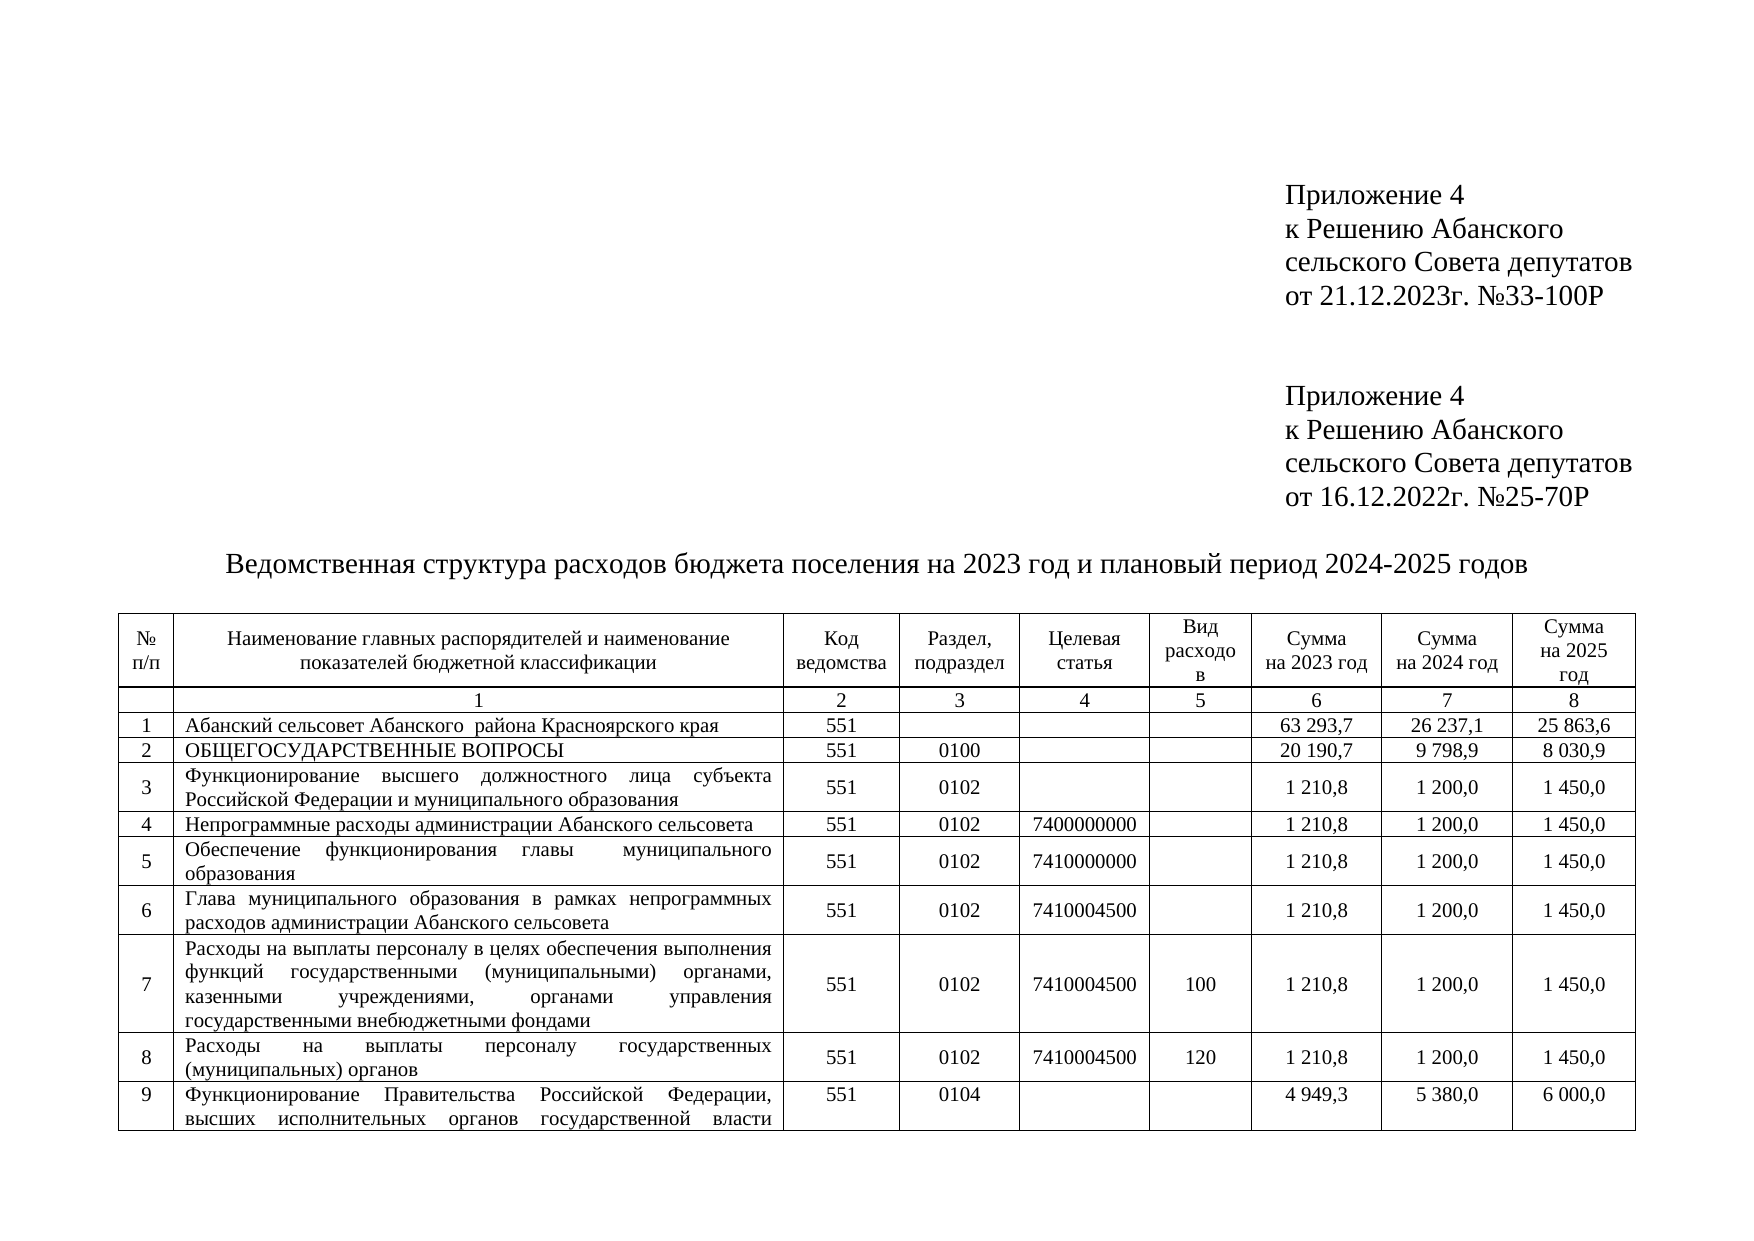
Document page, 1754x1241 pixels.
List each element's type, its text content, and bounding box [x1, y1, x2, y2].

table_cell 1 450,0 [1513, 1033, 1635, 1081]
table_cell 7410004500 [1020, 886, 1149, 934]
table_cell 0102 [900, 886, 1019, 934]
table_cell 1 450,0 [1513, 763, 1635, 811]
text от 21.12.2023г. №33-100Р [118, 278, 1636, 345]
table_cell 9 [119, 1082, 173, 1130]
table_cell 1 210,8 [1252, 763, 1381, 811]
table_cell 7410000000 [1020, 837, 1149, 885]
table_cell [1020, 763, 1149, 811]
table_cell [1150, 738, 1251, 762]
table_cell Непрограммные расходы администрации Абанского сельсовета [174, 812, 783, 836]
table_cell 8 030,9 [1513, 738, 1635, 762]
table_cell 1 200,0 [1382, 763, 1512, 811]
table_cell 1 450,0 [1513, 837, 1635, 885]
table_cell 26 237,1 [1382, 713, 1512, 737]
text Приложение 4 [118, 177, 1636, 211]
table_cell 551 [784, 935, 899, 1032]
table_cell [1150, 886, 1251, 934]
text Ведомственная структура расходов бюджета поселения на 2023 год и плановый период 2024-2025 годов [118, 546, 1636, 580]
table_cell 1 [119, 713, 173, 737]
table_cell 2 [119, 738, 173, 762]
table_cell 1 200,0 [1382, 1033, 1512, 1081]
table_header Раздел, подраздел [900, 614, 1019, 686]
table_cell Расходы на выплаты персоналу государственных (муниципальных) органов [174, 1033, 783, 1081]
table_cell [900, 713, 1019, 737]
table_cell Обеспечение функционирования главы муниципального образования [174, 837, 783, 885]
table_cell 20 190,7 [1252, 738, 1381, 762]
text к Решению Абанского [118, 412, 1636, 446]
table_cell 4 [119, 812, 173, 836]
table_cell 8 [1513, 688, 1635, 712]
table_cell 551 [784, 1082, 899, 1130]
table_cell [1150, 713, 1251, 737]
table_header № п/п [119, 614, 173, 686]
table_cell [1150, 837, 1251, 885]
table_cell 1 210,8 [1252, 935, 1381, 1032]
table_header Сумма на 2023 год [1252, 614, 1381, 686]
table_cell 0102 [900, 763, 1019, 811]
table_cell 0102 [900, 837, 1019, 885]
table_cell 0102 [900, 935, 1019, 1032]
table_cell 5 380,0 [1382, 1082, 1512, 1130]
table_cell 5 [119, 837, 173, 885]
table_cell 0102 [900, 1033, 1019, 1081]
table_cell 7 [119, 935, 173, 1032]
text к Решению Абанского [118, 211, 1636, 244]
table_cell 8 [119, 1033, 173, 1081]
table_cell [174, 1082, 783, 1130]
table_cell 1 [174, 688, 783, 712]
table_cell 120 [1150, 1033, 1251, 1081]
table_header Целевая статья [1020, 614, 1149, 686]
table_header Наименование главных распорядителей и наименование показателей бюджетной классификации [174, 614, 783, 686]
table_cell [1020, 1082, 1149, 1130]
table_cell 551 [784, 713, 899, 737]
table_cell 1 210,8 [1252, 886, 1381, 934]
table_header Код ведомства [784, 614, 899, 686]
table_cell 1 210,8 [1252, 837, 1381, 885]
table_cell 1 210,8 [1252, 812, 1381, 836]
table_cell 25 863,6 [1513, 713, 1635, 737]
table_cell 1 200,0 [1382, 837, 1512, 885]
table_cell 7410004500 [1020, 1033, 1149, 1081]
table_cell Функционирование высшего должностного лица субъекта Российской Федерации и муниципального образования [174, 763, 783, 811]
table_cell 4 949,3 [1252, 1082, 1381, 1130]
table_cell 1 450,0 [1513, 886, 1635, 934]
table_cell 3 [900, 688, 1019, 712]
table_cell 551 [784, 837, 899, 885]
table_cell 551 [784, 812, 899, 836]
table_cell [1020, 713, 1149, 737]
table_cell 9 798,9 [1382, 738, 1512, 762]
table_cell 1 200,0 [1382, 812, 1512, 836]
text Приложение 4 [118, 378, 1636, 412]
table_cell 6 000,0 [1513, 1082, 1635, 1130]
table_header Сумма на 2025 год [1513, 614, 1635, 686]
table_cell 0104 [900, 1082, 1019, 1130]
table_cell 1 450,0 [1513, 812, 1635, 836]
table_cell ОБЩЕГОСУДАРСТВЕННЫЕ ВОПРОСЫ [174, 738, 783, 762]
table_cell 0102 [900, 812, 1019, 836]
table_cell 100 [1150, 935, 1251, 1032]
table_header Вид расходов [1150, 614, 1251, 686]
table_cell 551 [784, 763, 899, 811]
table_cell 6 [119, 886, 173, 934]
text сельского Совета депутатов [118, 244, 1636, 278]
table_cell 0100 [900, 738, 1019, 762]
table_cell Абанский сельсовет Абанского района Красноярского края [174, 713, 783, 737]
table_cell 6 [1252, 688, 1381, 712]
table_cell 1 450,0 [1513, 935, 1635, 1032]
table_header Сумма на 2024 год [1382, 614, 1512, 686]
table_cell 7400000000 [1020, 812, 1149, 836]
table_cell [119, 688, 173, 712]
table_cell 551 [784, 886, 899, 934]
table_cell [1150, 1082, 1251, 1130]
table_cell 3 [119, 763, 173, 811]
table_cell 1 200,0 [1382, 886, 1512, 934]
table_cell 551 [784, 1033, 899, 1081]
table_cell 7 [1382, 688, 1512, 712]
table_cell 4 [1020, 688, 1149, 712]
table_cell [1150, 812, 1251, 836]
text сельского Совета депутатов [118, 446, 1636, 479]
table_cell Глава муниципального образования в рамках непрограммных расходов администрации Абанского сельсовета [174, 886, 783, 934]
table_cell [1020, 738, 1149, 762]
table_cell [1150, 763, 1251, 811]
table_cell 5 [1150, 688, 1251, 712]
table_cell 1 210,8 [1252, 1033, 1381, 1081]
table_cell 7410004500 [1020, 935, 1149, 1032]
table_cell 551 [784, 738, 899, 762]
text от 16.12.2022г. №25-70Р [118, 479, 1636, 513]
table_cell 2 [784, 688, 899, 712]
table_cell 63 293,7 [1252, 713, 1381, 737]
table_cell 1 200,0 [1382, 935, 1512, 1032]
